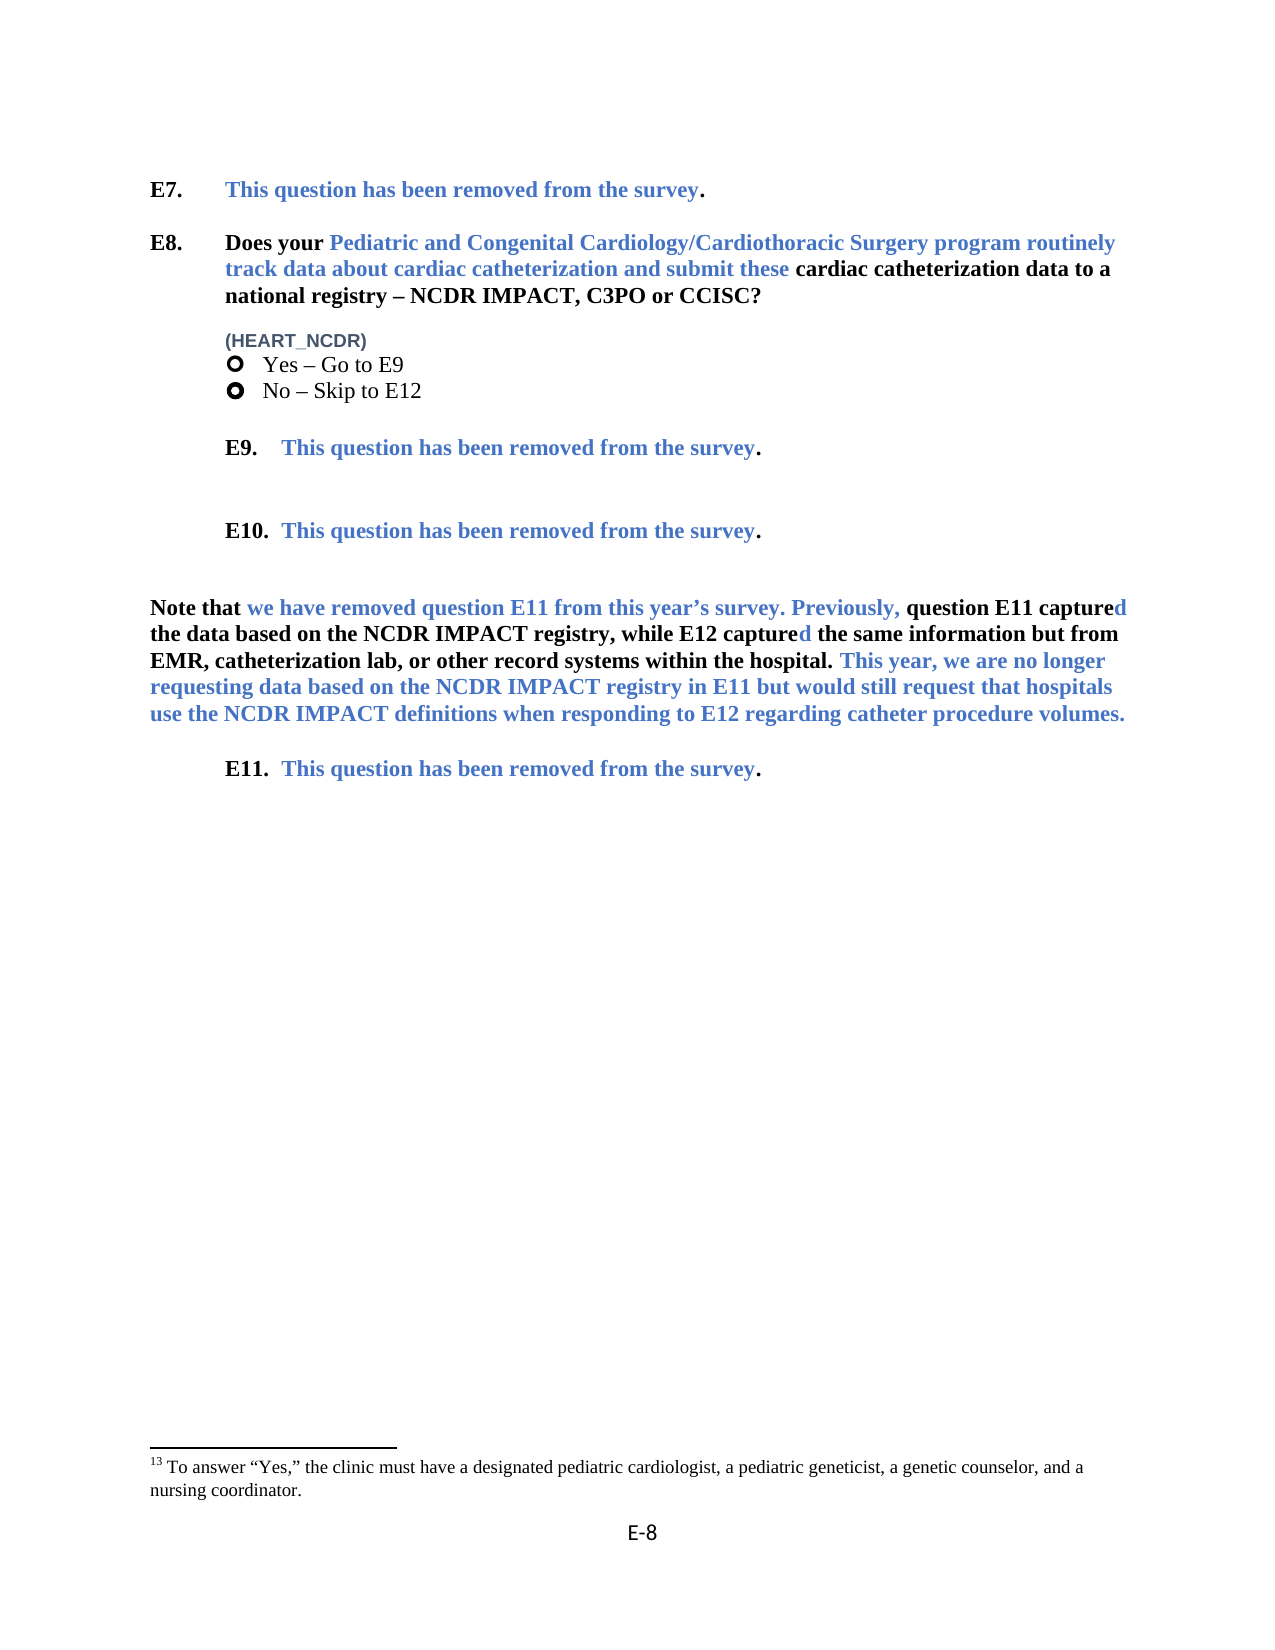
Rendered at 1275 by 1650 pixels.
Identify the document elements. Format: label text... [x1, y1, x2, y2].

list This question has been removed from the survey. [225, 755, 1134, 781]
list This question has been removed from the survey. [150, 176, 1134, 203]
list This question has been removed from the survey. [225, 516, 1134, 544]
list This question has been removed from the survey. [225, 433, 1134, 461]
list Does your Pediatric and Congenital Cardiology/Cardiothoracic Surgery program routinely track data about cardiac catheterization and submit these cardiac catheterization data to a national registry – NCDR IMPACT, C3PO or CCISC? [150, 229, 1134, 308]
list Yes – Go to E9 [225, 351, 1134, 378]
list No – Skip to E12 [225, 378, 1134, 404]
text Note that we have removed question E11 from this year’s survey. Previously, question E11 captured the data based on the NCDR IMPACT registry, while E12 captured the same information but from EMR, catheterization lab, or other record systems within the hospital. This year, we are no longer requesting data based on the NCDR IMPACT registry in E11 but would still request that hospitals use the NCDR IMPACT definitions when responding to E12 regarding catheter procedure volumes. [150, 594, 1134, 726]
text (HEART_NCDR) [225, 330, 1134, 351]
